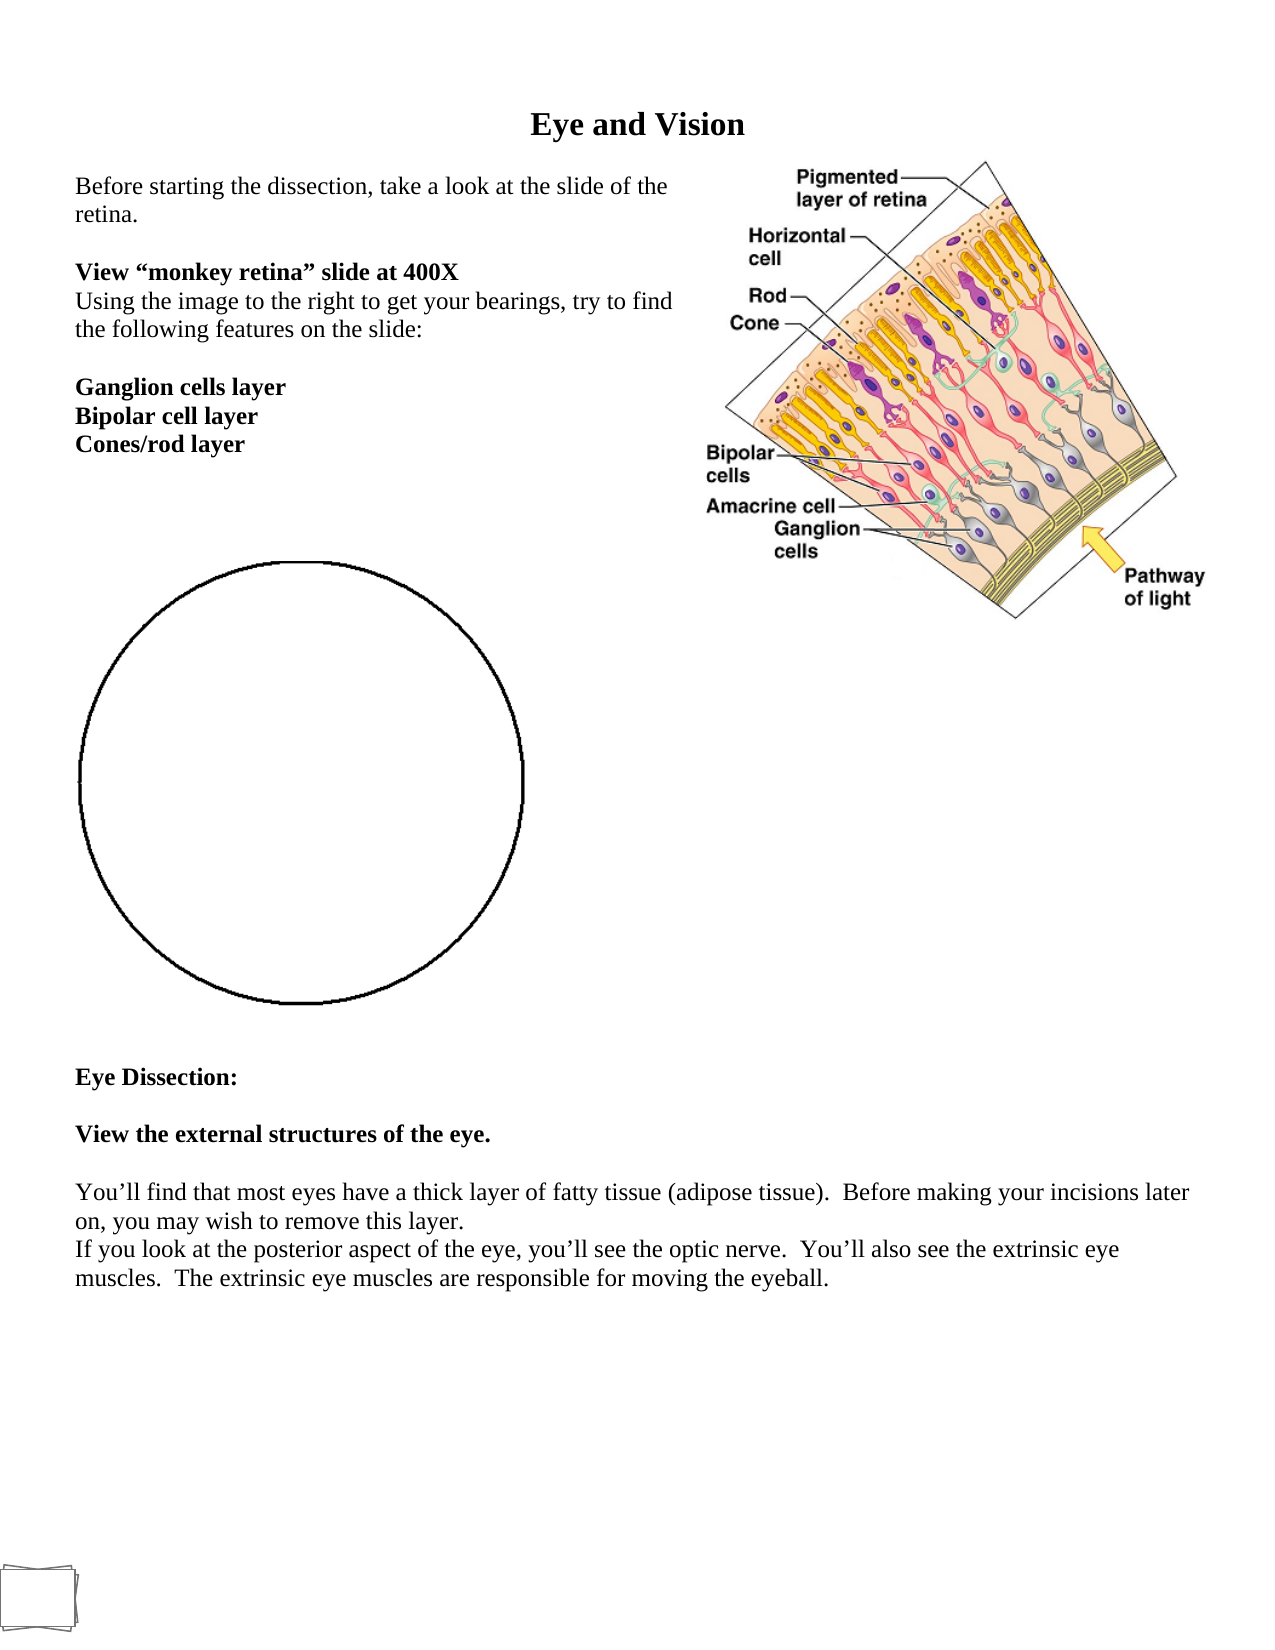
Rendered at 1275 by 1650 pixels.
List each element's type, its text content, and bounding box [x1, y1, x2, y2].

text Eye Dissection: [75, 1062, 1200, 1091]
text Eye and Vision [75, 104, 1200, 142]
text Bipolar cell layer [75, 401, 706, 429]
text If you look at the posterior aspect of the eye, you’ll see the optic nerve. You’ll also see the extrinsic eye muscles. The extrinsic eye muscles are responsible for moving the eyeball. [75, 1234, 1200, 1292]
picture [706, 156, 1210, 619]
text Cones/rod layer [75, 429, 706, 458]
text Before starting the dissection, take a look at the slide of the retina. [75, 171, 706, 228]
text View the external structures of the eye. [75, 1119, 1200, 1148]
text View “monkey retina” slide at 400X [75, 257, 706, 286]
text You’ll find that most eyes have a thick layer of fatty tissue (adipose tissue). Before making your incisions later on, you may wish to remove this layer. [75, 1177, 1200, 1234]
text Using the image to the right to get your bearings, try to find the following features on the slide: [75, 286, 706, 343]
text Ganglion cells layer [75, 372, 706, 401]
picture [75, 561, 528, 1011]
